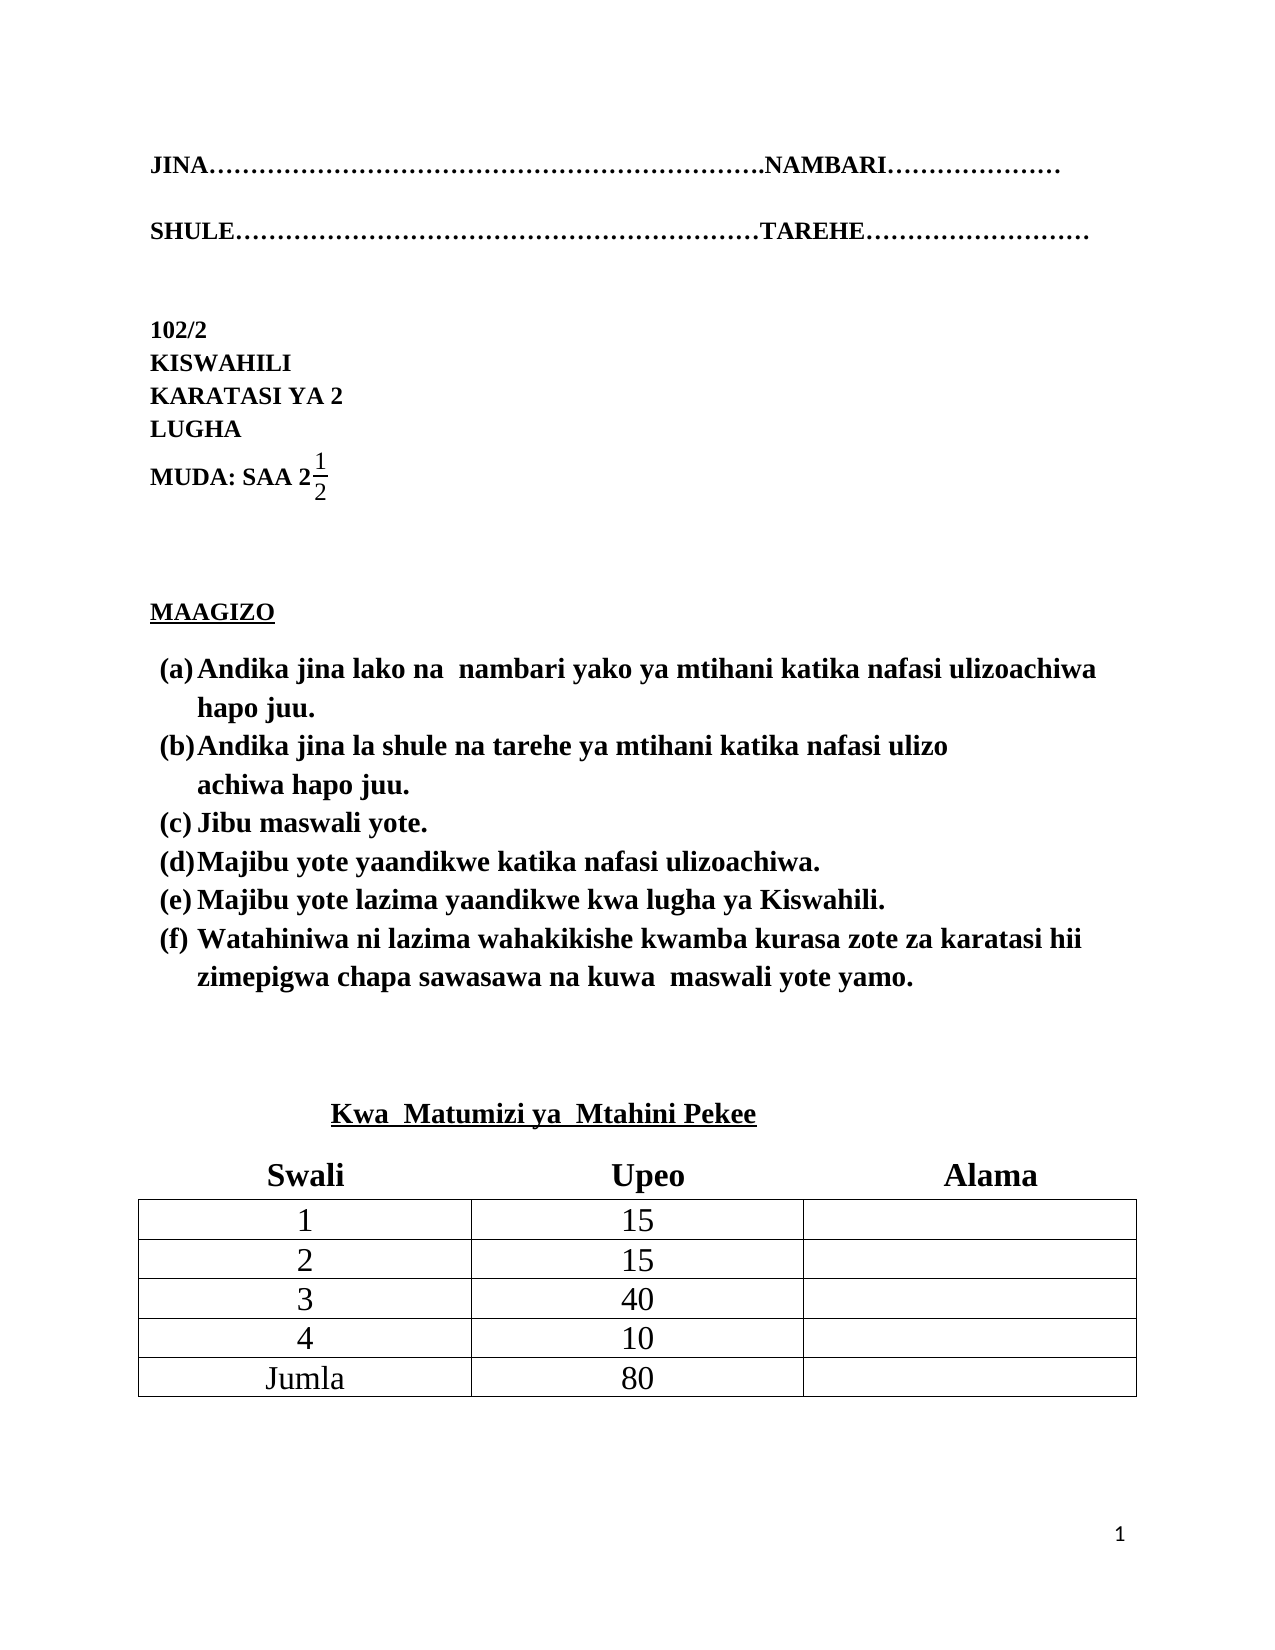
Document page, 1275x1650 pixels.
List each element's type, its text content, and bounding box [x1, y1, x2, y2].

table_cell Jumla [139, 1358, 471, 1396]
text SHULE………………………………………………………TAREHE……………………… [150, 216, 1125, 245]
list Majibu yote yaandikwe katika nafasi ulizoachiwa. [159, 844, 1125, 877]
text LUGHA [150, 414, 1125, 443]
table_cell 40 [472, 1279, 803, 1317]
list Jibu maswali yote. [159, 805, 1125, 839]
text Swali Upeo Alama [150, 1155, 1125, 1194]
table_cell [804, 1319, 1136, 1357]
table_cell [804, 1279, 1136, 1317]
table_header [804, 1200, 1136, 1239]
table_cell 10 [472, 1319, 803, 1357]
table_header 15 [472, 1200, 803, 1239]
table_cell 2 [139, 1240, 471, 1278]
text JINA………………………………………………………….NAMBARI………………… [150, 150, 1125, 179]
table_cell 4 [139, 1319, 471, 1357]
table_header 1 [139, 1200, 471, 1239]
list Watahiniwa ni lazima wahakikishe kwamba kurasa zote za karatasi hii zimepigwa chapa sawasawa na kuwa maswali yote yamo. [159, 921, 1125, 993]
table_cell [804, 1240, 1136, 1278]
table_cell [804, 1358, 1136, 1396]
text MUDA: SAA 2 [150, 447, 1125, 506]
list achiwa hapo juu. [197, 767, 1125, 800]
table_cell 80 [472, 1358, 803, 1396]
text 102/2 [150, 315, 1125, 344]
text Kwa Matumizi ya Mtahini Pekee [150, 1096, 1125, 1129]
table_cell 3 [139, 1279, 471, 1317]
list Majibu yote lazima yaandikwe kwa lugha ya Kiswahili. [159, 882, 1125, 916]
list Andika jina la shule na tarehe ya mtihani katika nafasi ulizo [159, 728, 1125, 762]
table_cell 15 [472, 1240, 803, 1278]
text KARATASI YA 2 [150, 381, 1125, 410]
list Andika jina lako na nambari yako ya mtihani katika nafasi ulizoachiwa hapo juu. [159, 651, 1125, 723]
text MAAGIZO [150, 597, 1125, 626]
text KISWAHILI [150, 348, 1125, 377]
